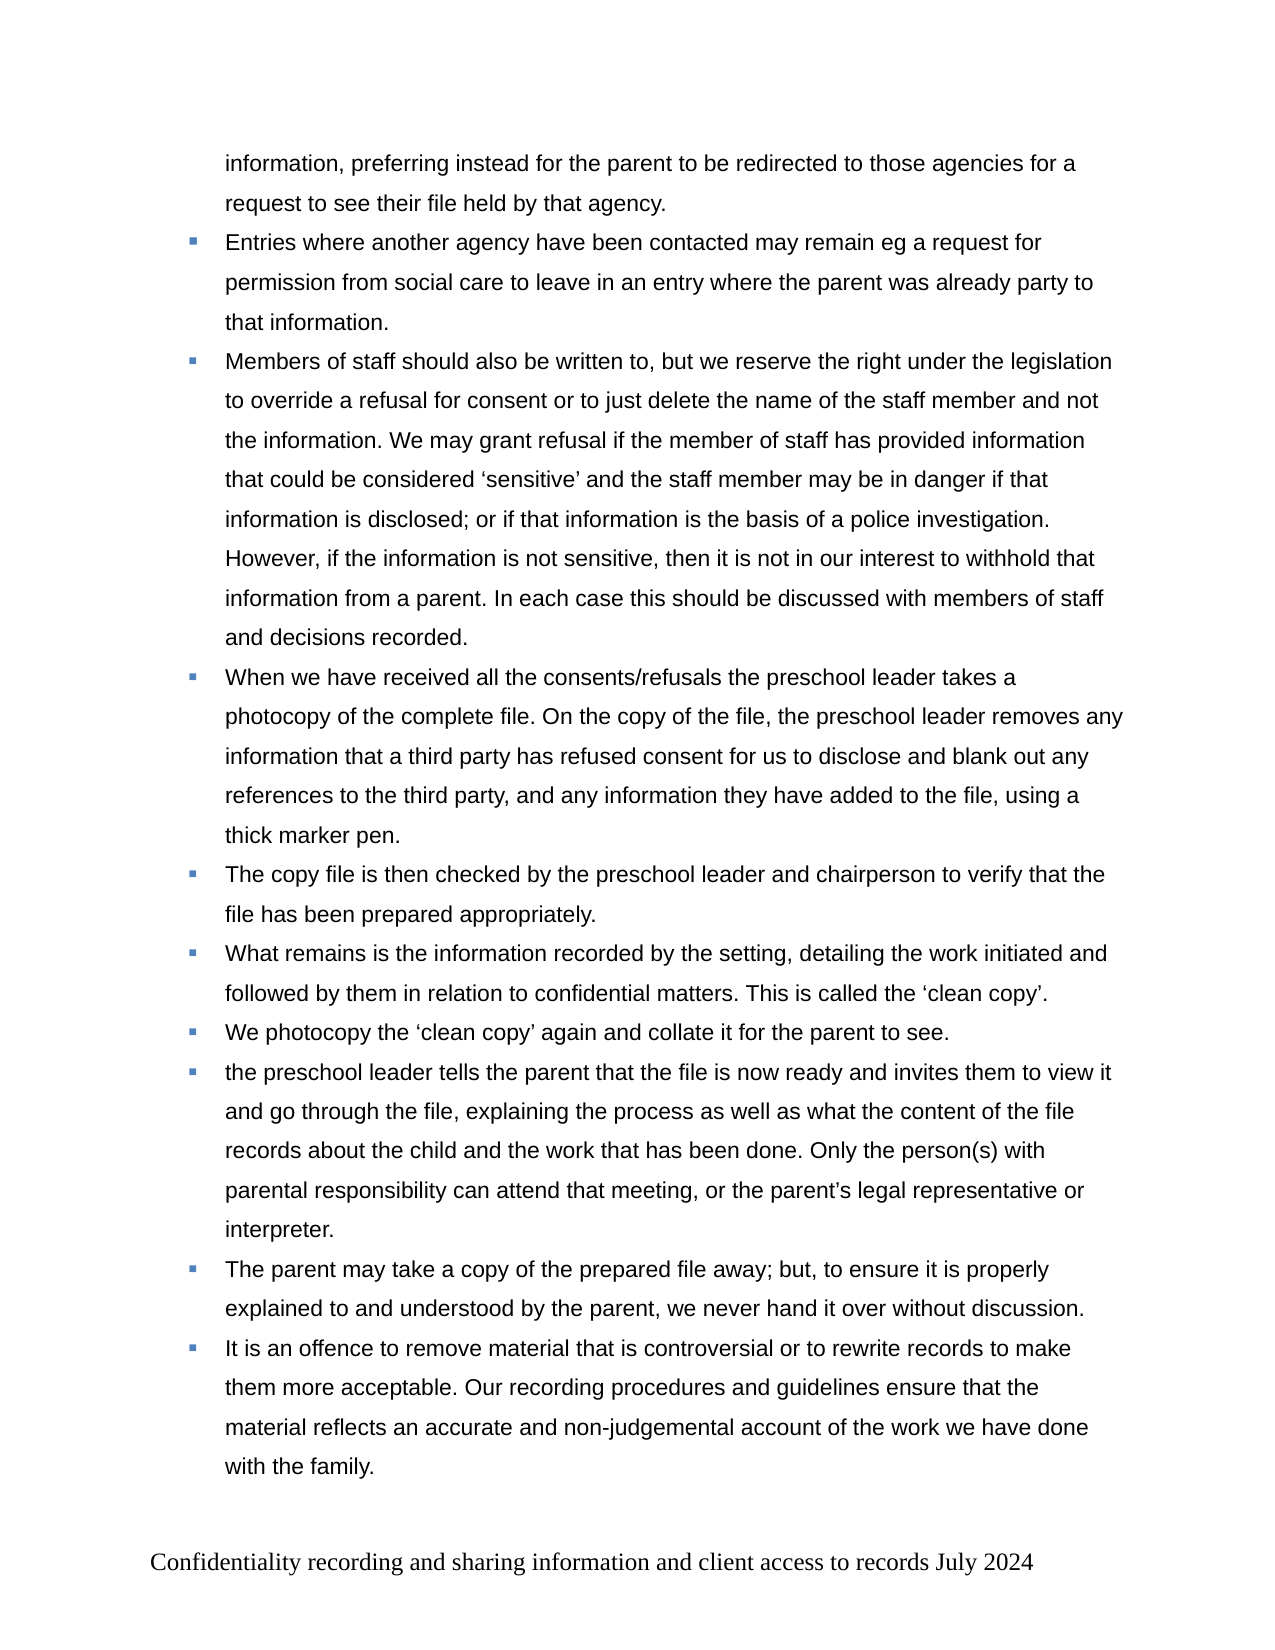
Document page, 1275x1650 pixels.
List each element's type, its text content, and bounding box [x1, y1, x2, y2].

list the preschool leader tells the parent that the file is now ready and invites them to view it and go through the file, explaining the process as well as what the content of the file records about the child and the work that has been done. Only the person(s) with parental responsibility can attend that meeting, or the parent’s legal representative or interpreter. [187, 1058, 1125, 1243]
list When we have received all the consents/refusals the preschool leader takes a photocopy of the complete file. On the copy of the file, the preschool leader removes any information that a third party has refused consent for us to disclose and blank out any references to the third party, and any information they have added to the file, using a thick marker pen. [187, 664, 1125, 848]
list It is an offence to remove material that is controversial or to rewrite records to make them more acceptable. Our recording procedures and guidelines ensure that the material reflects an accurate and non-judgemental account of the work we have done with the family. [187, 1335, 1125, 1480]
list The parent may take a copy of the prepared file away; but, to ensure it is properly explained to and understood by the parent, we never hand it over without discussion. [187, 1256, 1125, 1322]
list Members of staff should also be written to, but we reserve the right under the legislation to override a refusal for consent or to just delete the name of the staff member and not the information. We may grant refusal if the member of staff has provided information that could be considered ‘sensitive’ and the staff member may be in danger if that information is disclosed; or if that information is the basis of a police investigation. However, if the information is not sensitive, then it is not in our interest to withhold that information from a parent. In each case this should be discussed with members of staff and decisions recorded. [187, 348, 1125, 651]
list Entries where another agency have been contacted may remain eg a request for permission from social care to leave in an entry where the parent was already party to that information. [187, 229, 1125, 335]
list What remains is the information recorded by the setting, detailing the work initiated and followed by them in relation to confidential matters. This is called the ‘clean copy’. [187, 940, 1125, 1006]
list We photocopy the ‘clean copy’ again and collate it for the parent to see. [187, 1019, 1125, 1045]
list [187, 150, 1125, 216]
list The copy file is then checked by the preschool leader and chairperson to verify that the file has been prepared appropriately. [187, 861, 1125, 927]
